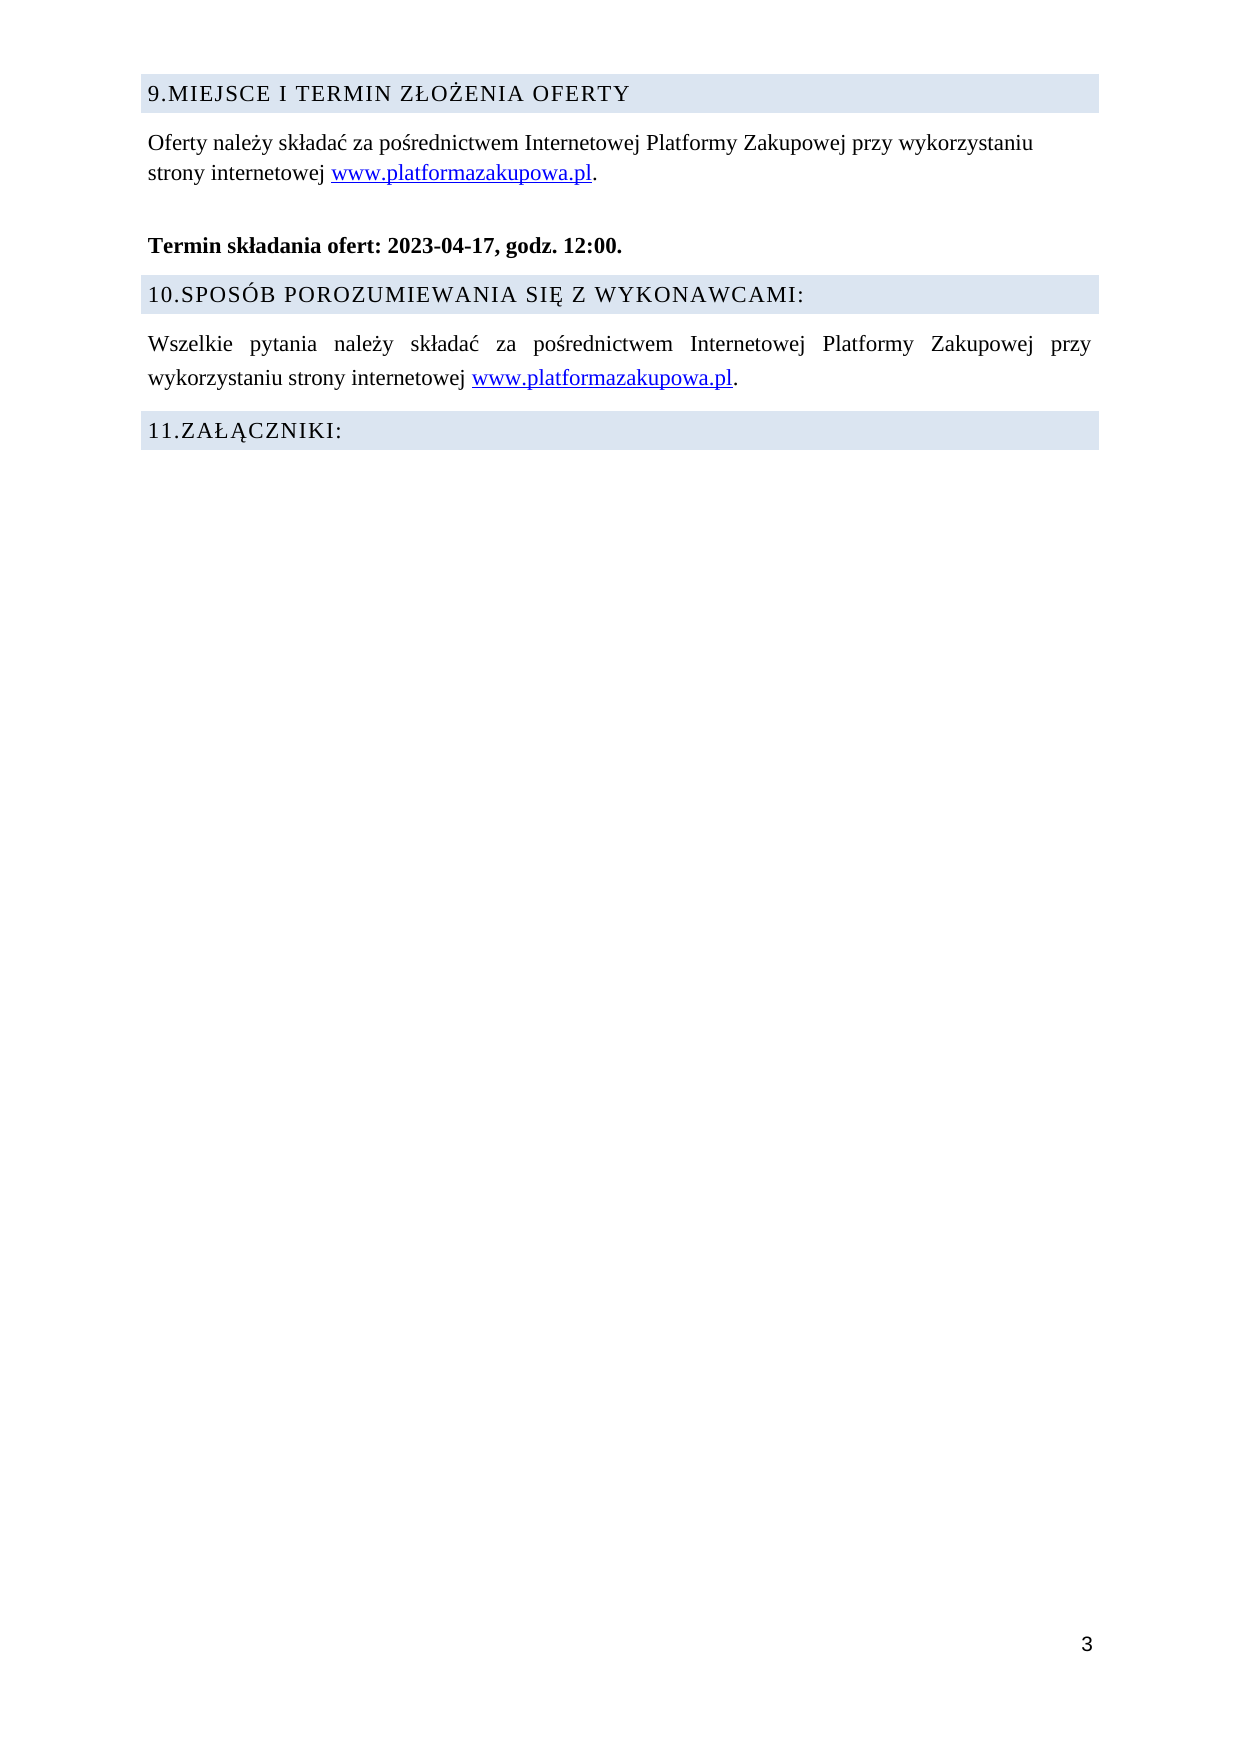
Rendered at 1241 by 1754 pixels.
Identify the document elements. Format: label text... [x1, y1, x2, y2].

text Oferty należy składać za pośrednictwem Internetowej Platformy Zakupowej przy wykorzystaniu strony internetowej www.platformazakupowa.pl. [148, 129, 1093, 186]
text Termin składania ofert: 2023-04-17, godz. 12:00. [148, 232, 1093, 258]
text Wszelkie pytania należy składać za pośrednictwem Internetowej Platformy Zakupowej przy wykorzystaniu strony internetowej www.platformazakupowa.pl. [148, 330, 1093, 391]
subtitle 10.sposób poroZUMIEWANIA się z wykonAwcami: [148, 281, 1093, 307]
subtitle 11.ZałącznikI: [148, 417, 1093, 443]
subtitle 9.Miejsce i termin złożenia oferty [148, 80, 1093, 106]
